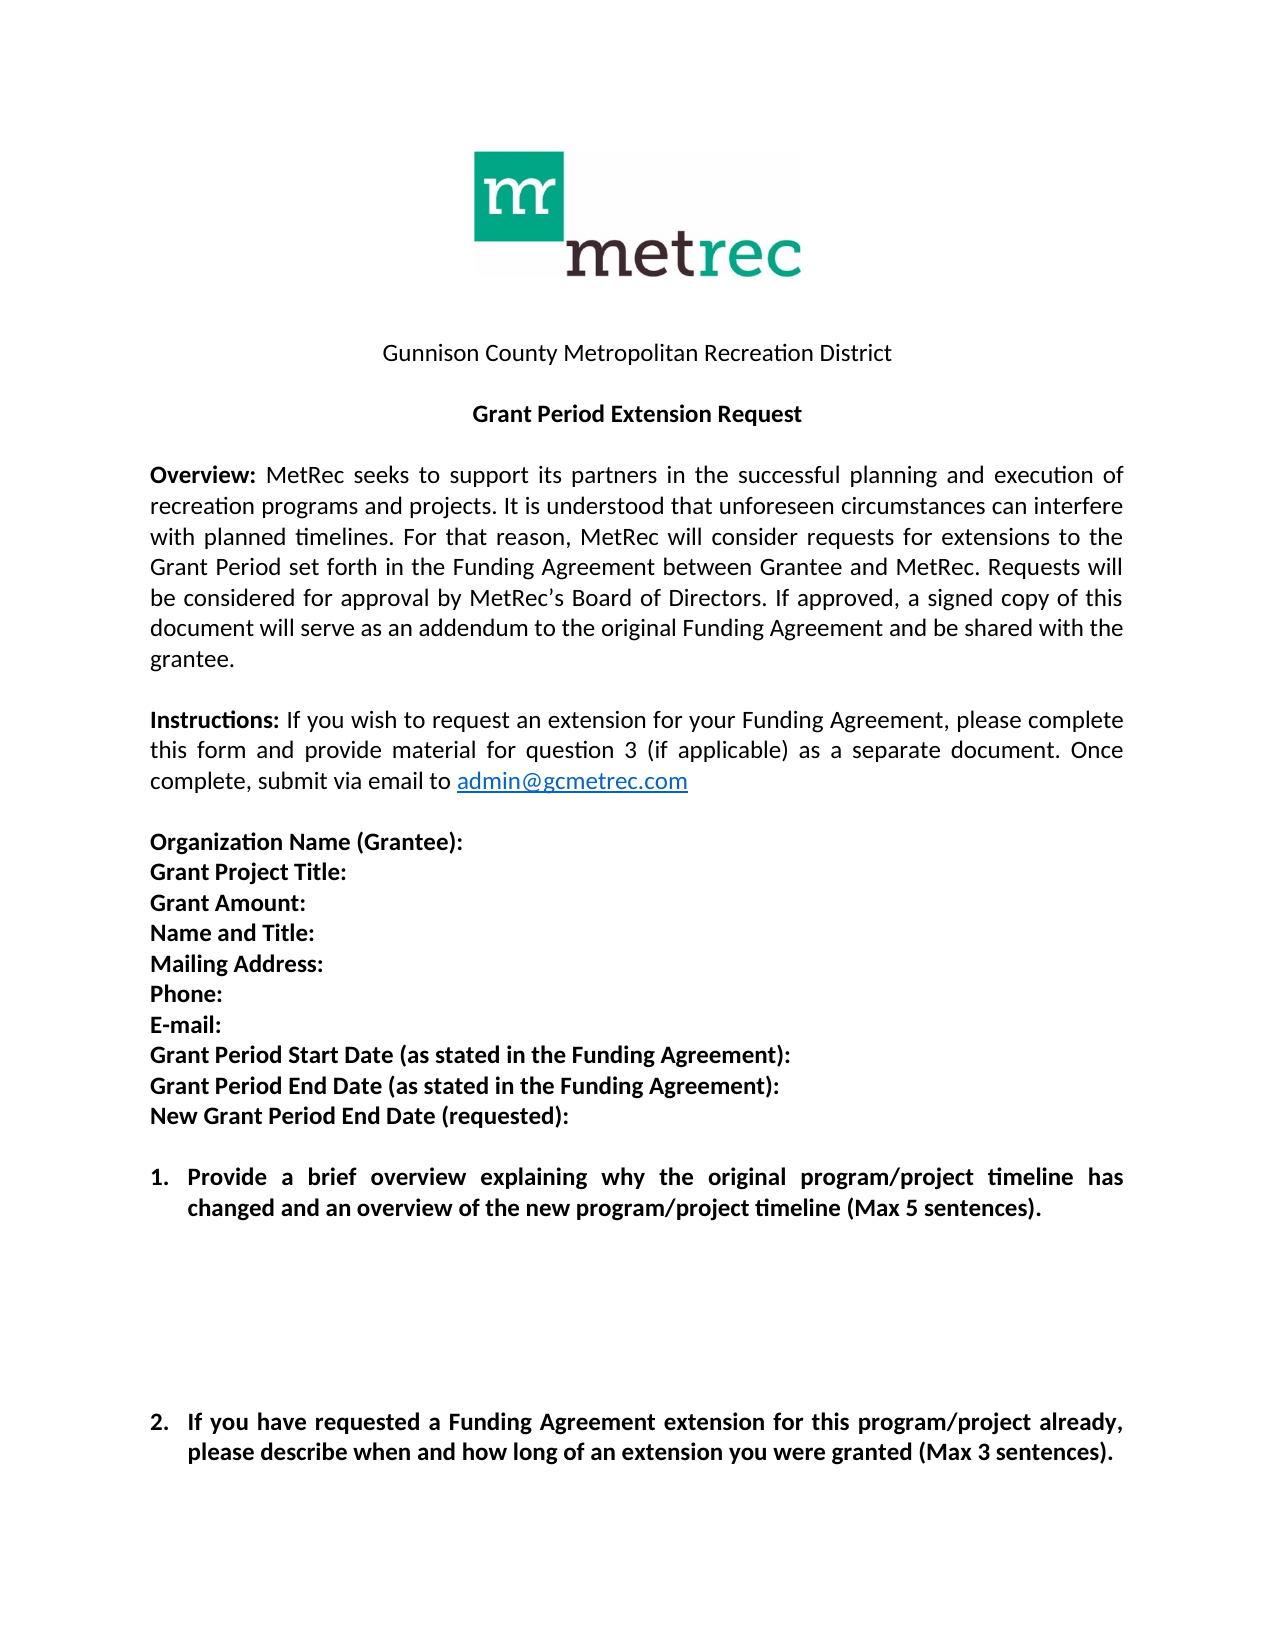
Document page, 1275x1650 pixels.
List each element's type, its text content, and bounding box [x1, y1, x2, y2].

text Instructions: If you wish to request an extension for your Funding Agreement, please complete this form and provide material for question 3 (if applicable) as a separate document. Once complete, submit via email to admin@gcmetrec.com [150, 704, 1125, 795]
text Grant Period Start Date (as stated in the Funding Agreement): [150, 1039, 1125, 1070]
text Gunnison County Metropolitan Recreation District [150, 337, 1125, 368]
text Grant Project Title: [150, 856, 1125, 887]
list Provide a brief overview explaining why the original program/project timeline has changed and an overview of the new program/project timeline (Max 5 sentences). [150, 1162, 1125, 1223]
text Grant Period Extension Request [150, 398, 1125, 429]
text Mailing Address: [150, 948, 1125, 978]
text New Grant Period End Date (requested): [150, 1101, 1125, 1131]
text Organization Name (Grantee): [150, 826, 1125, 856]
text Grant Period End Date (as stated in the Funding Agreement): [150, 1070, 1125, 1101]
text Phone: [150, 978, 1125, 1009]
picture [474, 151, 801, 277]
text Name and Title: [150, 917, 1125, 948]
text E-mail: [150, 1009, 1125, 1039]
text Overview: MetRec seeks to support its partners in the successful planning and execution of recreation programs and projects. It is understood that unforeseen circumstances can interfere with planned timelines. For that reason, MetRec will consider requests for extensions to the Grant Period set forth in the Funding Agreement between Grantee and MetRec. Requests will be considered for approval by MetRec’s Board of Directors. If approved, a signed copy of this document will serve as an addendum to the original Funding Agreement and be shared with the grantee. [150, 459, 1125, 673]
text Grant Amount: [150, 887, 1125, 917]
list If you have requested a Funding Agreement extension for this program/project already, please describe when and how long of an extension you were granted (Max 3 sentences). [150, 1406, 1125, 1467]
